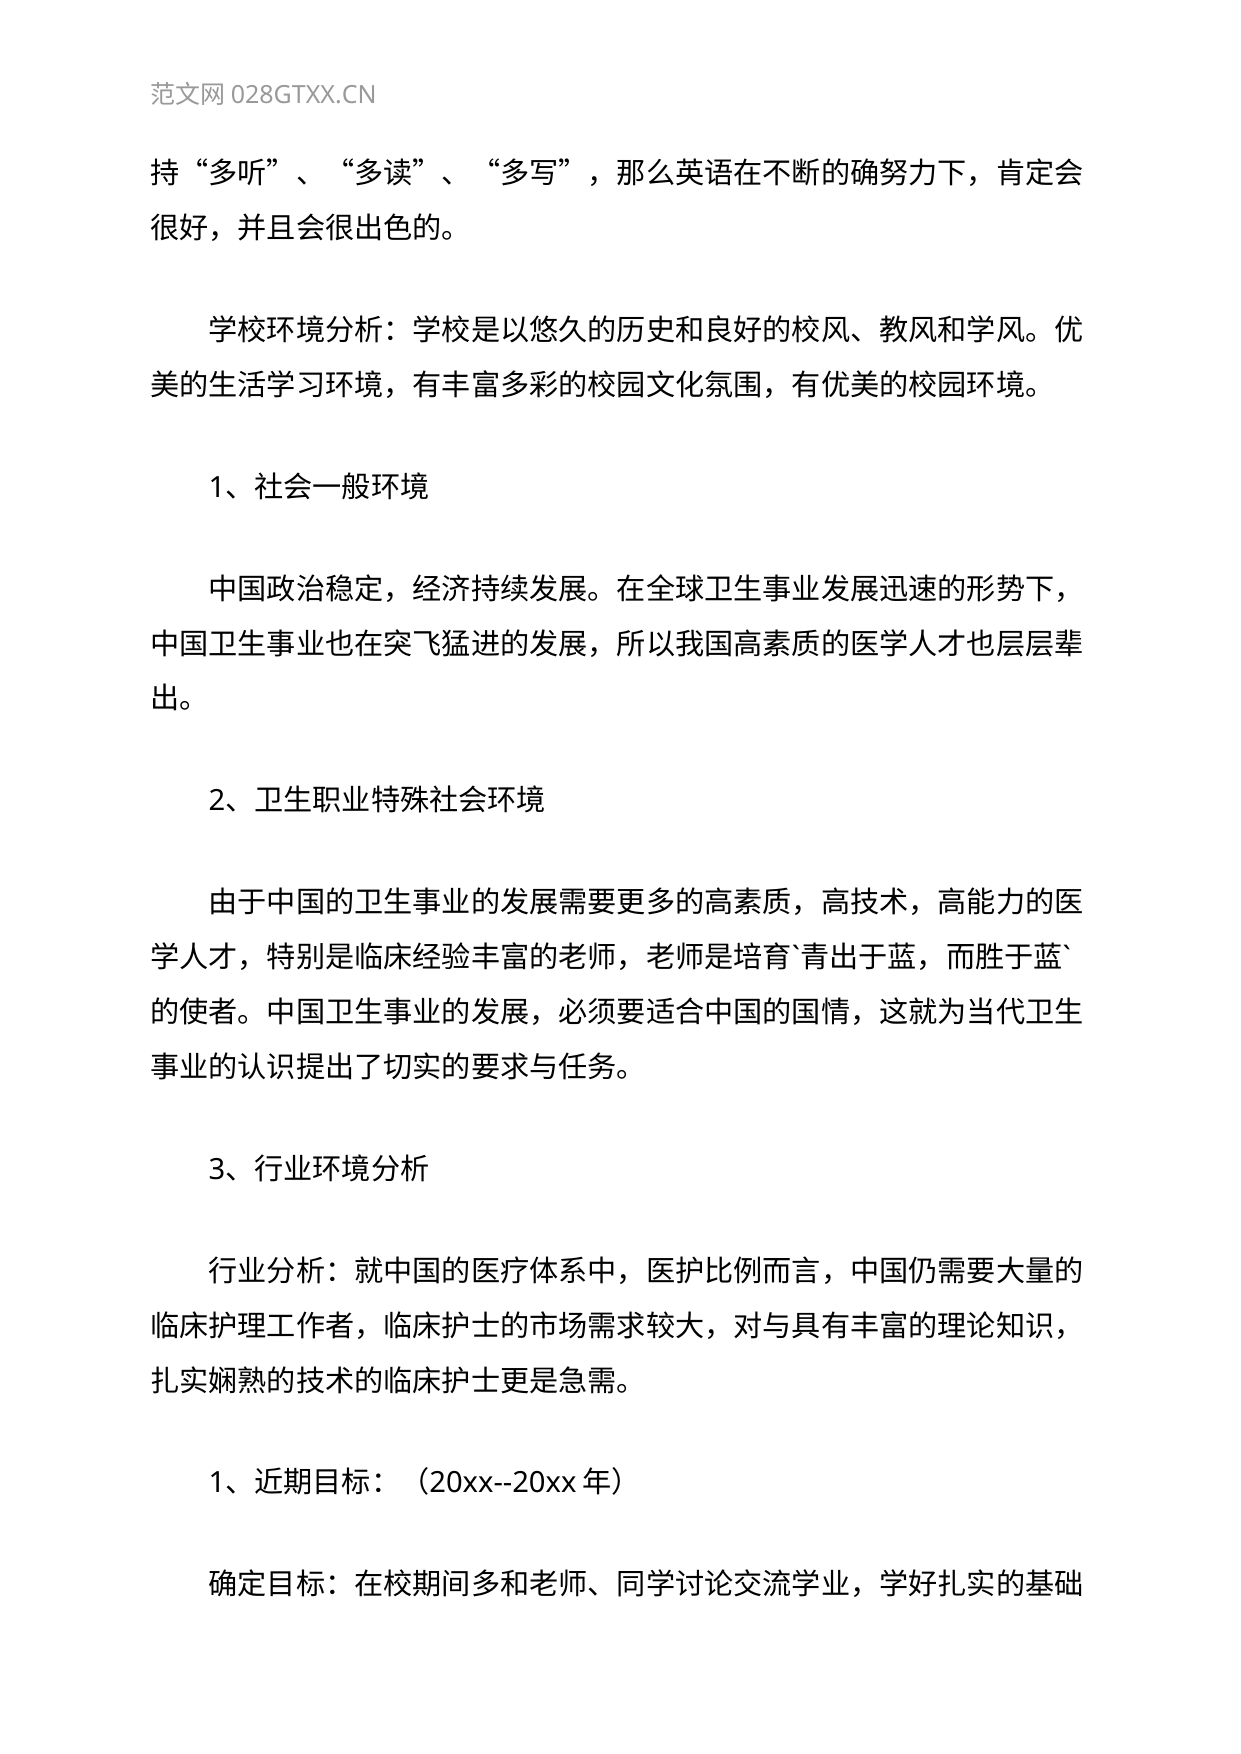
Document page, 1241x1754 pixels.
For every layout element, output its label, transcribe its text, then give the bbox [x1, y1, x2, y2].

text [150, 150, 1090, 247]
text 学校环境分析：学校是以悠久的历史和良好的校风、教风和学风。优美的生活学习环境，有丰富多彩的校园文化氛围，有优美的校园环境。 [150, 307, 1090, 404]
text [150, 1561, 1090, 1603]
text 1、近期目标：（20xx--20xx年） [150, 1459, 1090, 1501]
text 2、卫生职业特殊社会环境 [150, 777, 1090, 819]
text 1、社会一般环境 [150, 463, 1090, 506]
text 3、行业环境分析 [150, 1145, 1090, 1188]
text 中国政治稳定，经济持续发展。在全球卫生事业发展迅速的形势下，中国卫生事业也在突飞猛进的发展，所以我国高素质的医学人才也层层辈出。 [150, 565, 1090, 717]
text 行业分析：就中国的医疗体系中，医护比例而言，中国仍需要大量的临床护理工作者，临床护士的市场需求较大，对与具有丰富的理论知识，扎实娴熟的技术的临床护士更是急需。 [150, 1247, 1090, 1399]
text 由于中国的卫生事业的发展需要更多的高素质，高技术，高能力的医学人才，特别是临床经验丰富的老师，老师是培育`青出于蓝，而胜于蓝`的使者。中国卫生事业的发展，必须要适合中国的国情，这就为当代卫生事业的认识提出了切实的要求与任务。 [150, 879, 1090, 1086]
